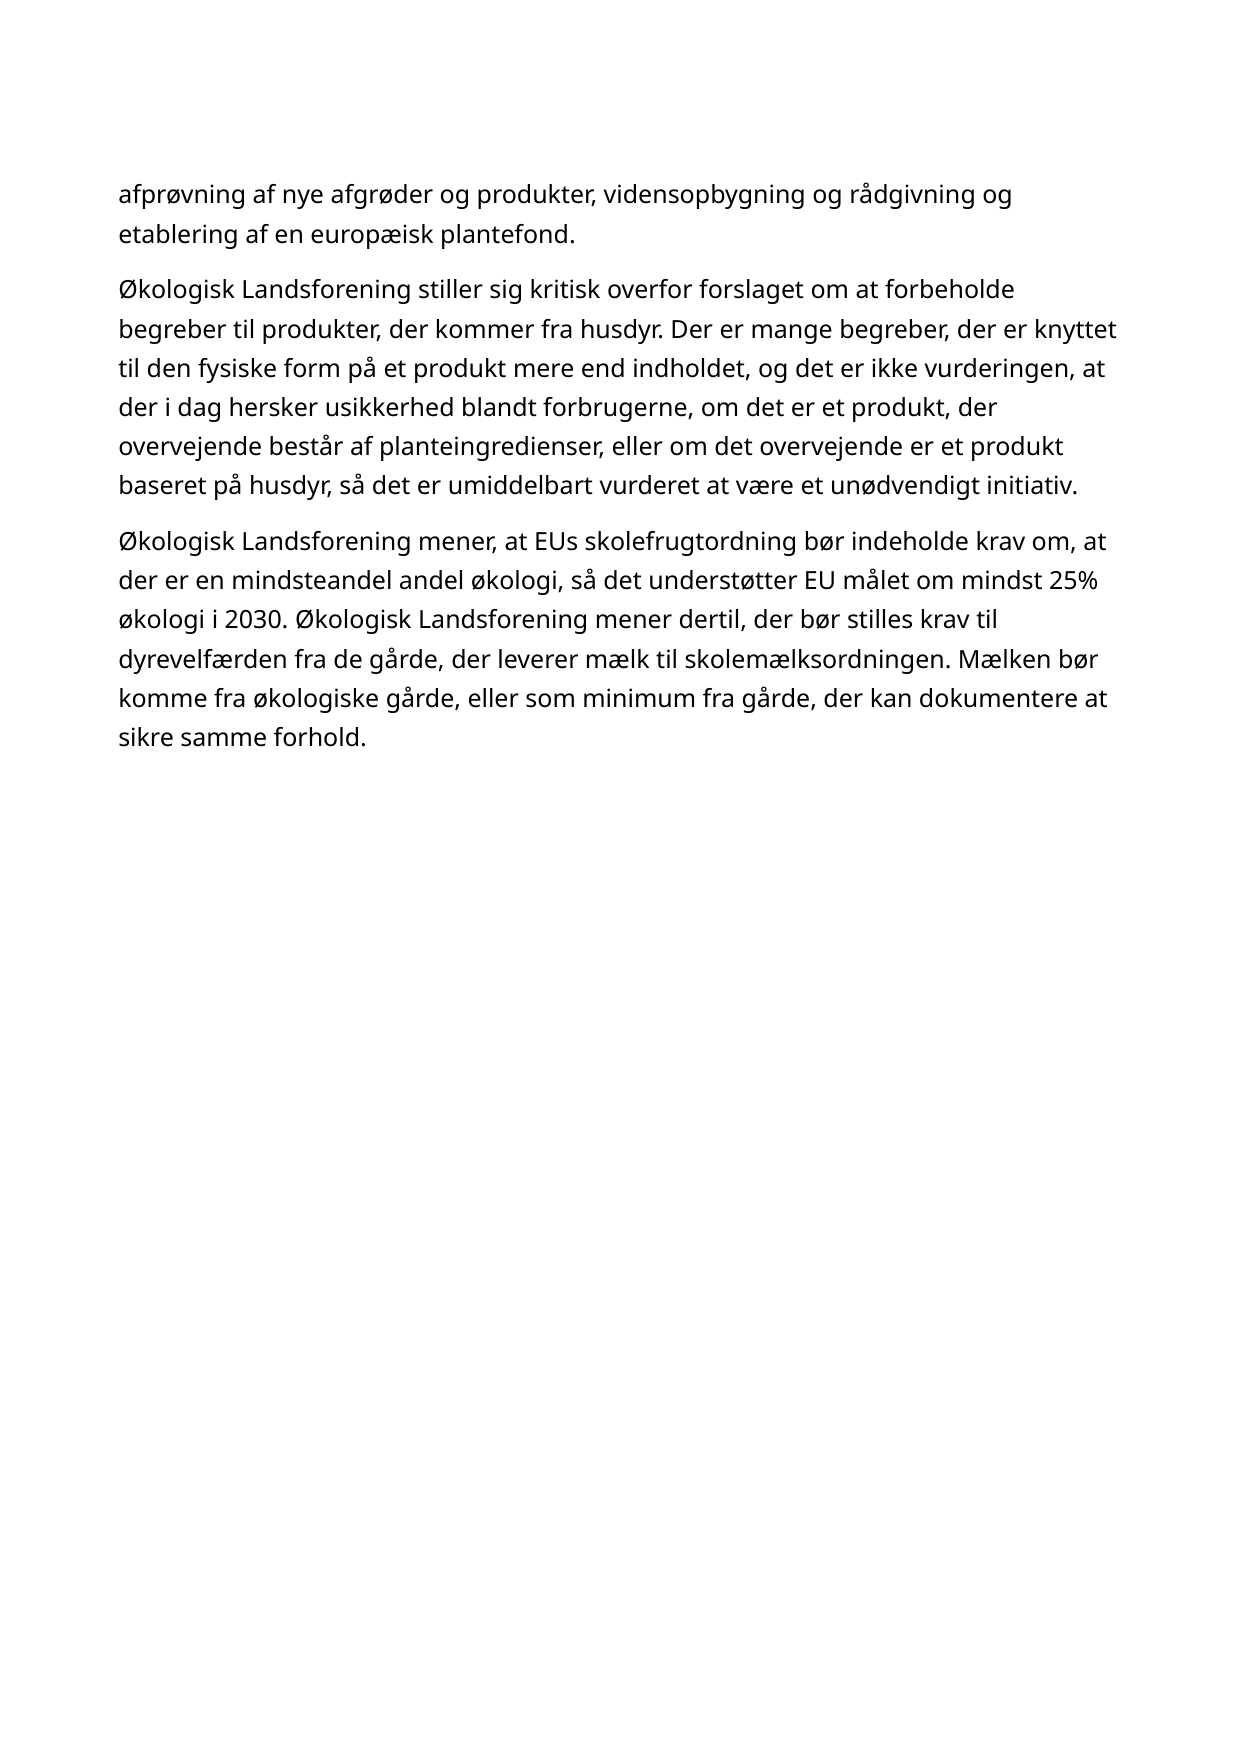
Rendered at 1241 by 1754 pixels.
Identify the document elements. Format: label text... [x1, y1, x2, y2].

text Økologisk Landsforening mener, at EUs skolefrugtordning bør indeholde krav om, at der er en mindsteandel andel økologi, så det understøtter EU målet om mindst 25% økologi i 2030. Økologisk Landsforening mener dertil, der bør stilles krav til dyrevelfærden fra de gårde, der leverer mælk til skolemælksordningen. Mælken bør komme fra økologiske gårde, eller som minimum fra gårde, der kan dokumentere at sikre samme forhold. [118, 524, 1122, 754]
text Økologisk Landsforening stiller sig kritisk overfor forslaget om at forbeholde begreber til produkter, der kommer fra husdyr. Der er mange begreber, der er knyttet til den fysiske form på et produkt mere end indholdet, og det er ikke vurderingen, at der i dag hersker usikkerhed blandt forbrugerne, om det er et produkt, der overvejende består af planteingredienser, eller om det overvejende er et produkt baseret på husdyr, så det er umiddelbart vurderet at være et unødvendigt initiativ. [118, 272, 1122, 502]
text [118, 177, 1122, 250]
